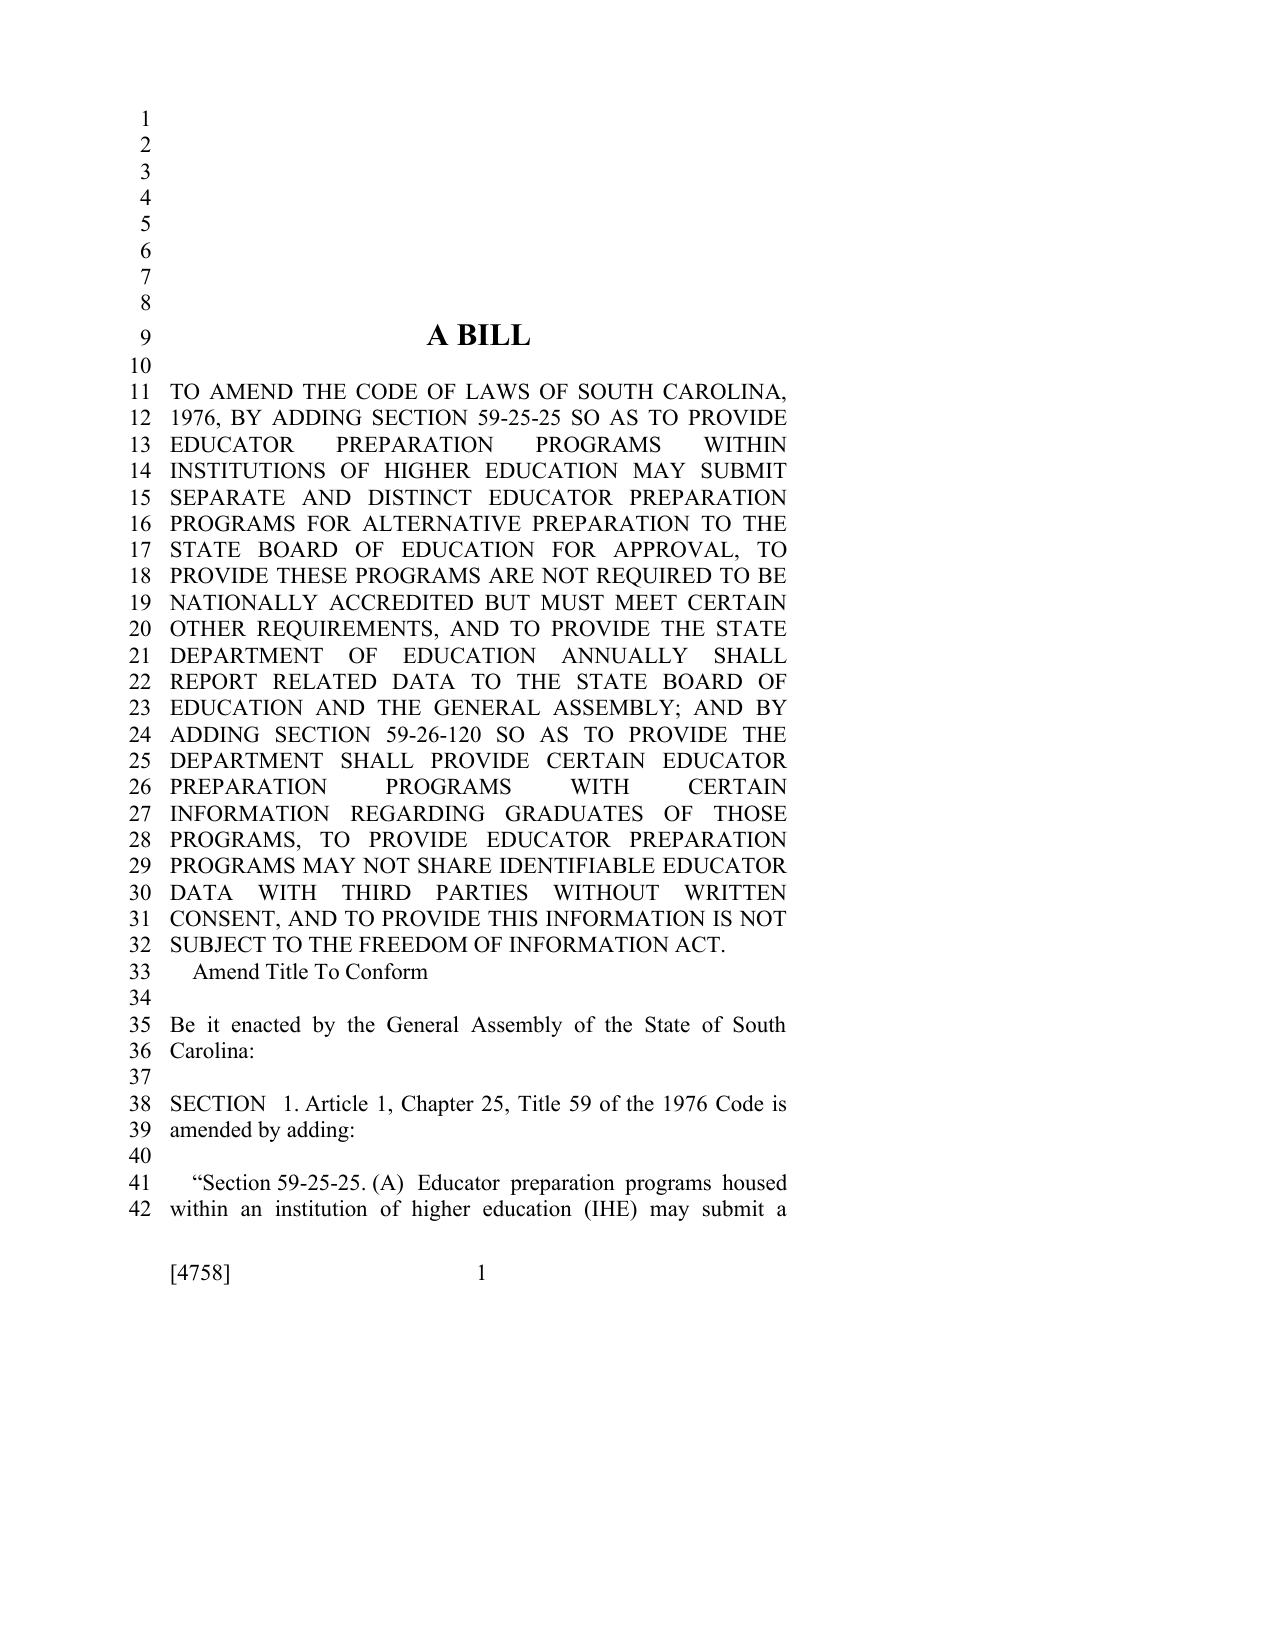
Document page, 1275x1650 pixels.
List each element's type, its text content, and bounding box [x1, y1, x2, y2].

text Be it enacted by the General Assembly of the State of South Carolina: [169, 1011, 787, 1063]
text TO AMEND THE CODE OF LAWS OF SOUTH CAROLINA, 1976, BY ADDING SECTION 59-25-25 SO AS TO PROVIDE EDUCATOR PREPARATION PROGRAMS WITHIN INSTITUTIONS OF HIGHER EDUCATION MAY SUBMIT SEPARATE AND DISTINCT EDUCATOR PREPARATION PROGRAMS FOR ALTERNATIVE PREPARATION TO THE STATE BOARD OF EDUCATION FOR APPROVAL, TO PROVIDE THESE PROGRAMS ARE NOT REQUIRED TO BE NATIONALLY ACCREDITED BUT MUST MEET CERTAIN OTHER REQUIREMENTS, AND TO PROVIDE THE STATE DEPARTMENT OF EDUCATION ANNUALLY SHALL REPORT RELATED DATA TO THE STATE BOARD OF EDUCATION AND THE GENERAL ASSEMBLY; AND BY ADDING SECTION 59-26-120 SO AS TO PROVIDE THE DEPARTMENT SHALL PROVIDE CERTAIN EDUCATOR PREPARATION PROGRAMS WITH CERTAIN INFORMATION REGARDING GRADUATES OF THOSE PROGRAMS, TO PROVIDE EDUCATOR PREPARATION PROGRAMS MAY NOT SHARE IDENTIFIABLE EDUCATOR DATA WITH THIRD PARTIES WITHOUT WRITTEN CONSENT, AND TO PROVIDE THIS INFORMATION IS NOT SUBJECT TO THE FREEDOM OF INFORMATION ACT. [169, 378, 787, 958]
text A BILL [169, 316, 787, 352]
text Amend Title To Conform [169, 958, 787, 984]
text SECTION 1. Article 1, Chapter 25, Title 59 of the 1976 Code is amended by adding: [169, 1090, 787, 1142]
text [169, 1169, 787, 1221]
